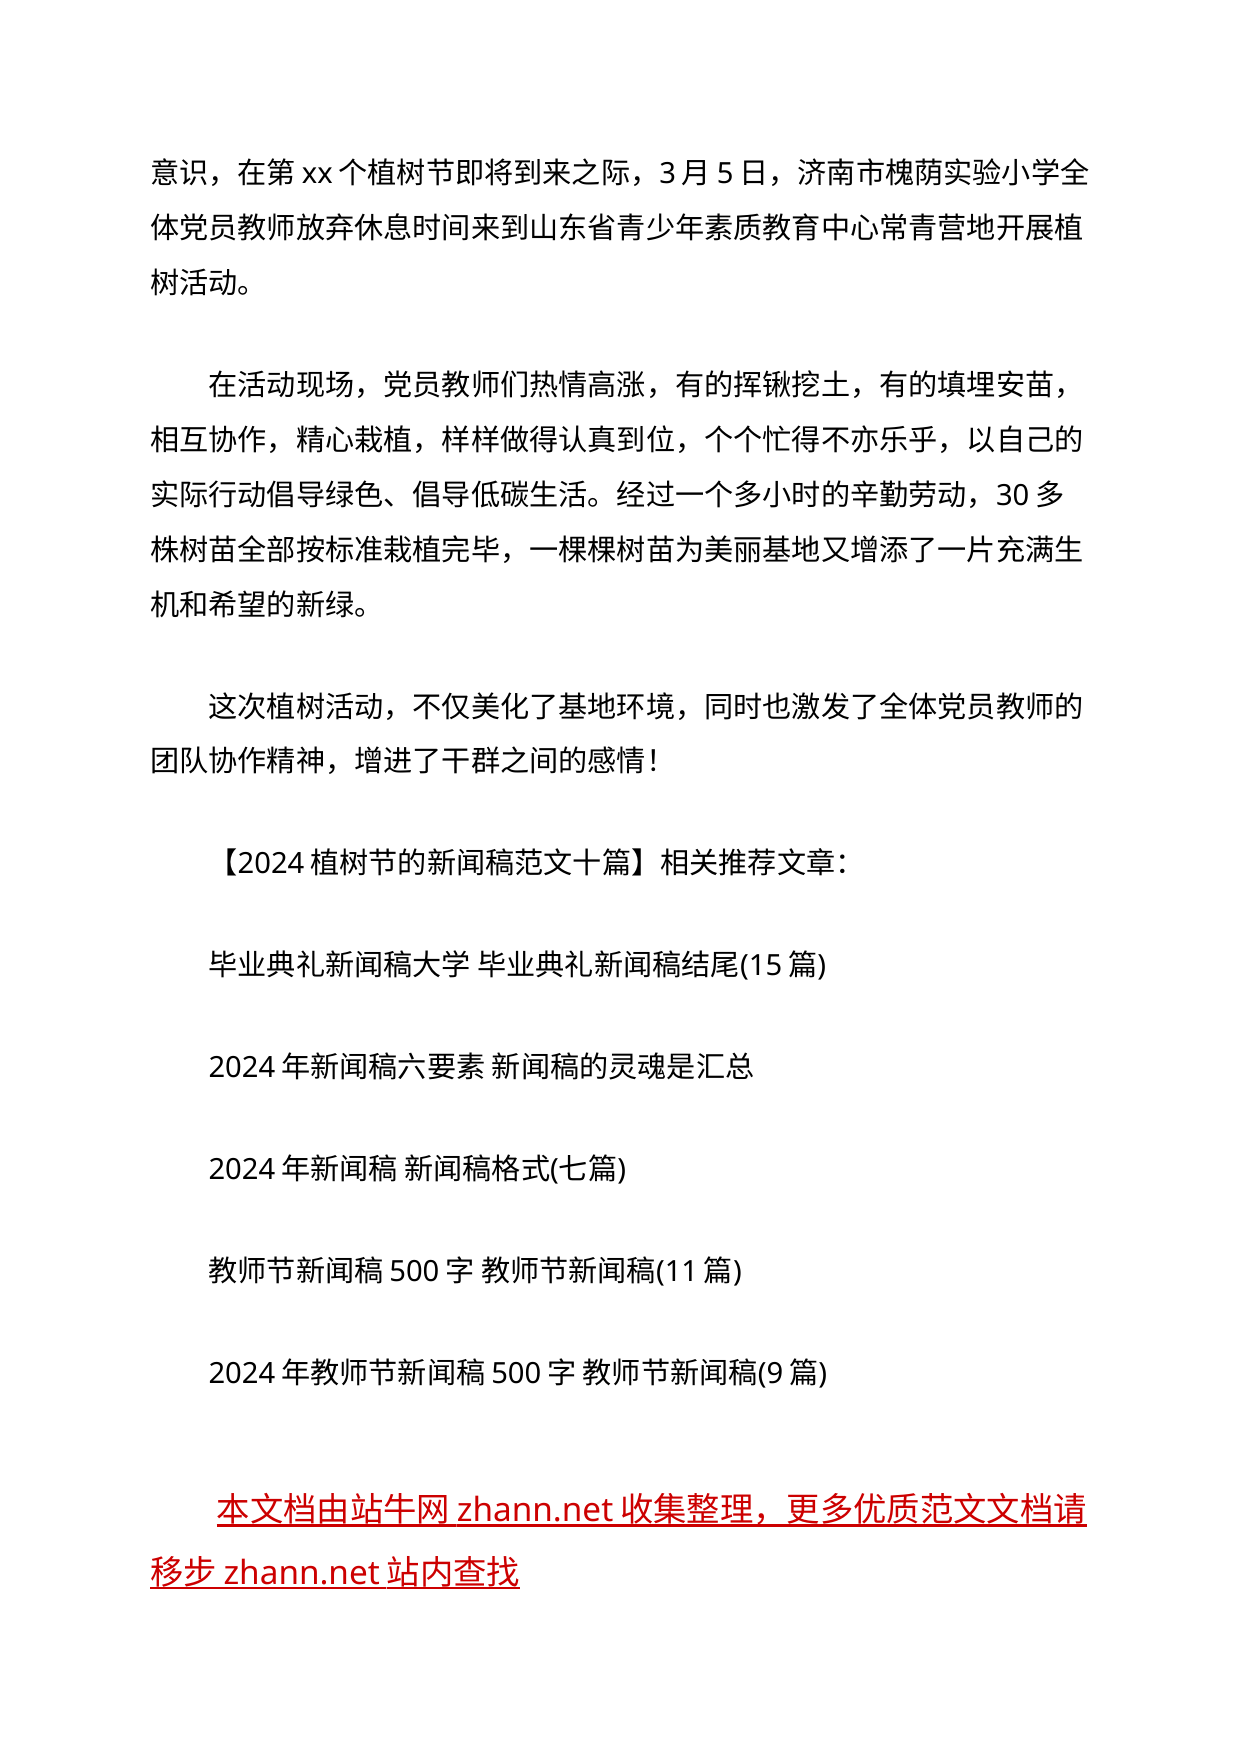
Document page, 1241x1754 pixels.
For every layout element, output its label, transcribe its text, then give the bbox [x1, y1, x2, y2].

text 本文档由站牛网zhann.net收集整理，更多优质范文文档请移步zhann.net站内查找 [150, 1483, 1090, 1594]
text 2024年教师节新闻稿500字 教师节新闻稿(9篇) [150, 1350, 1090, 1392]
text 【2024植树节的新闻稿范文十篇】相关推荐文章： [150, 840, 1090, 882]
text 在活动现场，党员教师们热情高涨，有的挥锹挖土，有的填埋安苗，相互协作，精心栽植，样样做得认真到位，个个忙得不亦乐乎，以自己的实际行动倡导绿色、倡导低碳生活。经过一个多小时的辛勤劳动，30多株树苗全部按标准栽植完毕，一棵棵树苗为美丽基地又增添了一片充满生机和希望的新绿。 [150, 362, 1090, 624]
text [150, 150, 1090, 302]
text 教师节新闻稿500字 教师节新闻稿(11篇) [150, 1248, 1090, 1290]
text 2024年新闻稿六要素 新闻稿的灵魂是汇总 [150, 1044, 1090, 1086]
text 毕业典礼新闻稿大学 毕业典礼新闻稿结尾(15篇) [150, 942, 1090, 984]
text 2024年新闻稿 新闻稿格式(七篇) [150, 1146, 1090, 1188]
text 这次植树活动，不仅美化了基地环境，同时也激发了全体党员教师的团队协作精神，增进了干群之间的感情！ [150, 683, 1090, 780]
